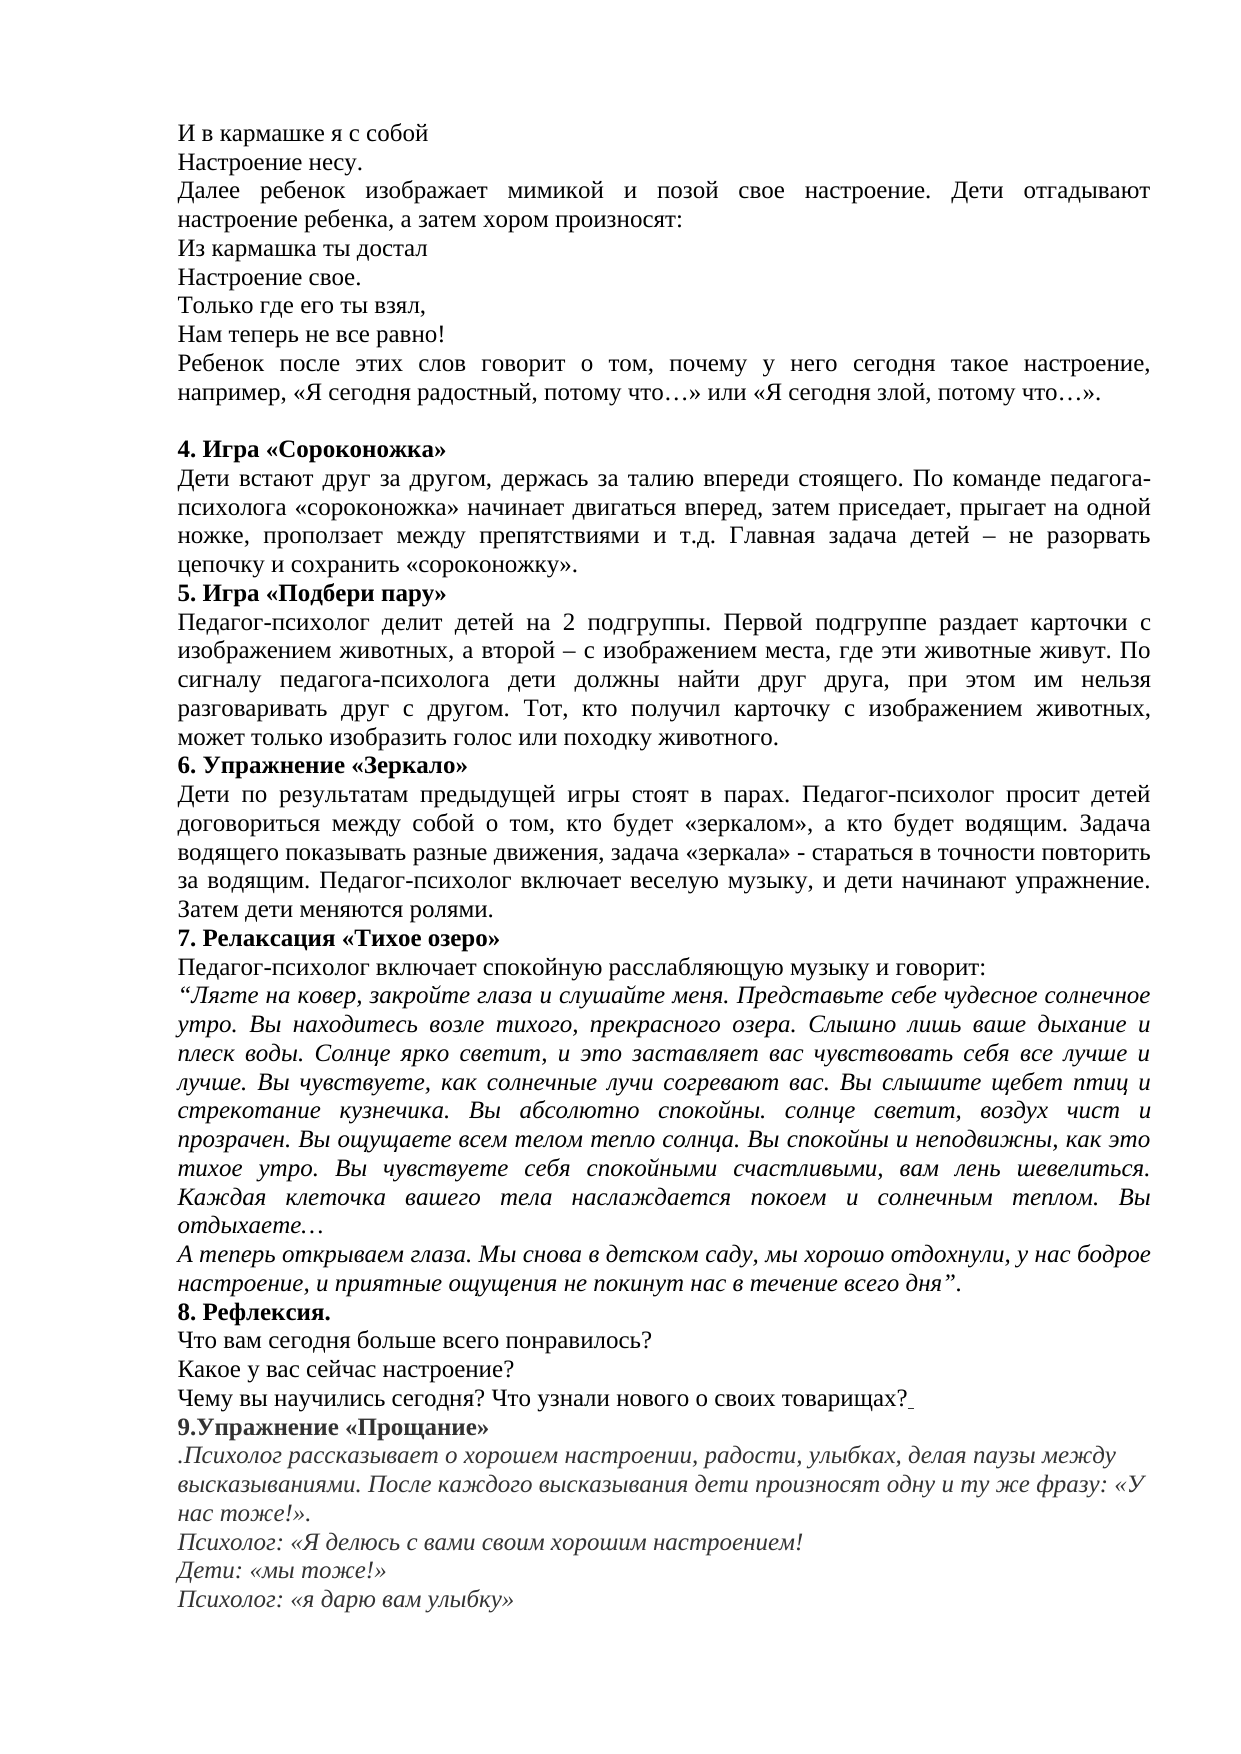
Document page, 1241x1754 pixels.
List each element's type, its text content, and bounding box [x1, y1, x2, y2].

text 5. Игра «Подбери пару» [177, 578, 1152, 607]
text Психолог: «я дарю вам улыбку» [177, 1584, 1152, 1613]
text Педагог-психолог делит детей на 2 подгруппы. Первой подгруппе раздает карточки с изображением животных, а второй – с изображением места, где эти животные живут. По сигналу педагога-психолога дети должны найти друг друга, при этом им нельзя разговаривать друг с другом. Тот, кто получил карточку с изображением животных, может только изобразить голос или походку животного. [177, 607, 1152, 751]
text Дети встают друг за другом, держась за талию впереди стоящего. По команде педагога-психолога «сороконожка» начинает двигаться вперед, затем приседает, прыгает на одной ножке, проползает между препятствиями и т.д. Главная задача детей – не разорвать цепочку и сохранить «сороконожку». [177, 463, 1152, 578]
text “Лягте на ковер, закройте глаза и слушайте меня. Представьте себе чудесное солнечное утро. Вы находитесь возле тихого, прекрасного озера. Слышно лишь ваше дыхание и плеск воды. Солнце ярко светит, и это заставляет вас чувствовать себя все лучше и лучше. Вы чувствуете, как солнечные лучи согревают вас. Вы слышите щебет птиц и стрекотание кузнечика. Вы абсолютно спокойны. солнце светит, воздух чист и прозрачен. Вы ощущаете всем телом тепло солнца. Вы спокойны и неподвижны, как это тихое утро. Вы чувствуете себя спокойными счастливыми, вам лень шевелиться. Каждая клеточка вашего тела наслаждается покоем и солнечным теплом. Вы отдыхаете… [177, 981, 1152, 1239]
text Дети по результатам предыдущей игры стоят в парах. Педагог-психолог просит детей договориться между собой о том, кто будет «зеркалом», а кто будет водящим. Задача водящего показывать разные движения, задача «зеркала» - стараться в точности повторить за водящим. Педагог-психолог включает веселую музыку, и дети начинают упражнение. Затем дети меняются ролями. [177, 779, 1152, 923]
text 6. Упражнение «Зеркало» [177, 751, 1152, 779]
text И в кармашке я с собой [177, 118, 1152, 147]
text Ребенок после этих слов говорит о том, почему у него сегодня такое настроение, например, «Я сегодня радостный, потому что…» или «Я сегодня злой, потому что…». [177, 348, 1152, 406]
text Настроение свое. [177, 262, 1152, 291]
text Психолог: «Я делюсь с вами своим хорошим настроением! [177, 1527, 1152, 1556]
text Только где его ты взял, [177, 291, 1152, 319]
text Из кармашка ты достал [177, 233, 1152, 262]
text 7. Релаксация «Тихое озеро» [177, 923, 1152, 952]
text Дети: «мы тоже!» [177, 1556, 1152, 1584]
text Педагог-психолог включает спокойную расслабляющую музыку и говорит: [177, 952, 1152, 981]
text Настроение несу. [177, 147, 1152, 176]
text Какое у вас сейчас настроение? [177, 1354, 1152, 1383]
text Далее ребенок изображает мимикой и позой свое настроение. Дети отгадывают настроение ребенка, а затем хором произносят: [177, 176, 1152, 233]
text Что вам сегодня больше всего понравилось? [177, 1326, 1152, 1354]
text 4. Игра «Сороконожка» [177, 434, 1152, 463]
text .Психолог рассказывает о хорошем настроении, радости, улыбках, делая паузы между высказываниями. После каждого высказывания дети произносят одну и ту же фразу: «У нас тоже!». [177, 1441, 1152, 1527]
text 9.Упражнение «Прощание» [177, 1412, 1152, 1441]
text Нам теперь не все равно! [177, 319, 1152, 348]
text А теперь открываем глаза. Мы снова в детском саду, мы хорошо отдохнули, у нас бодрое настроение, и приятные ощущения не покинут нас в течение всего дня”. [177, 1239, 1152, 1297]
text 8. Рефлексия. [177, 1297, 1152, 1326]
text Чему вы научились сегодня? Что узнали нового о своих товарищах? [177, 1383, 1152, 1412]
